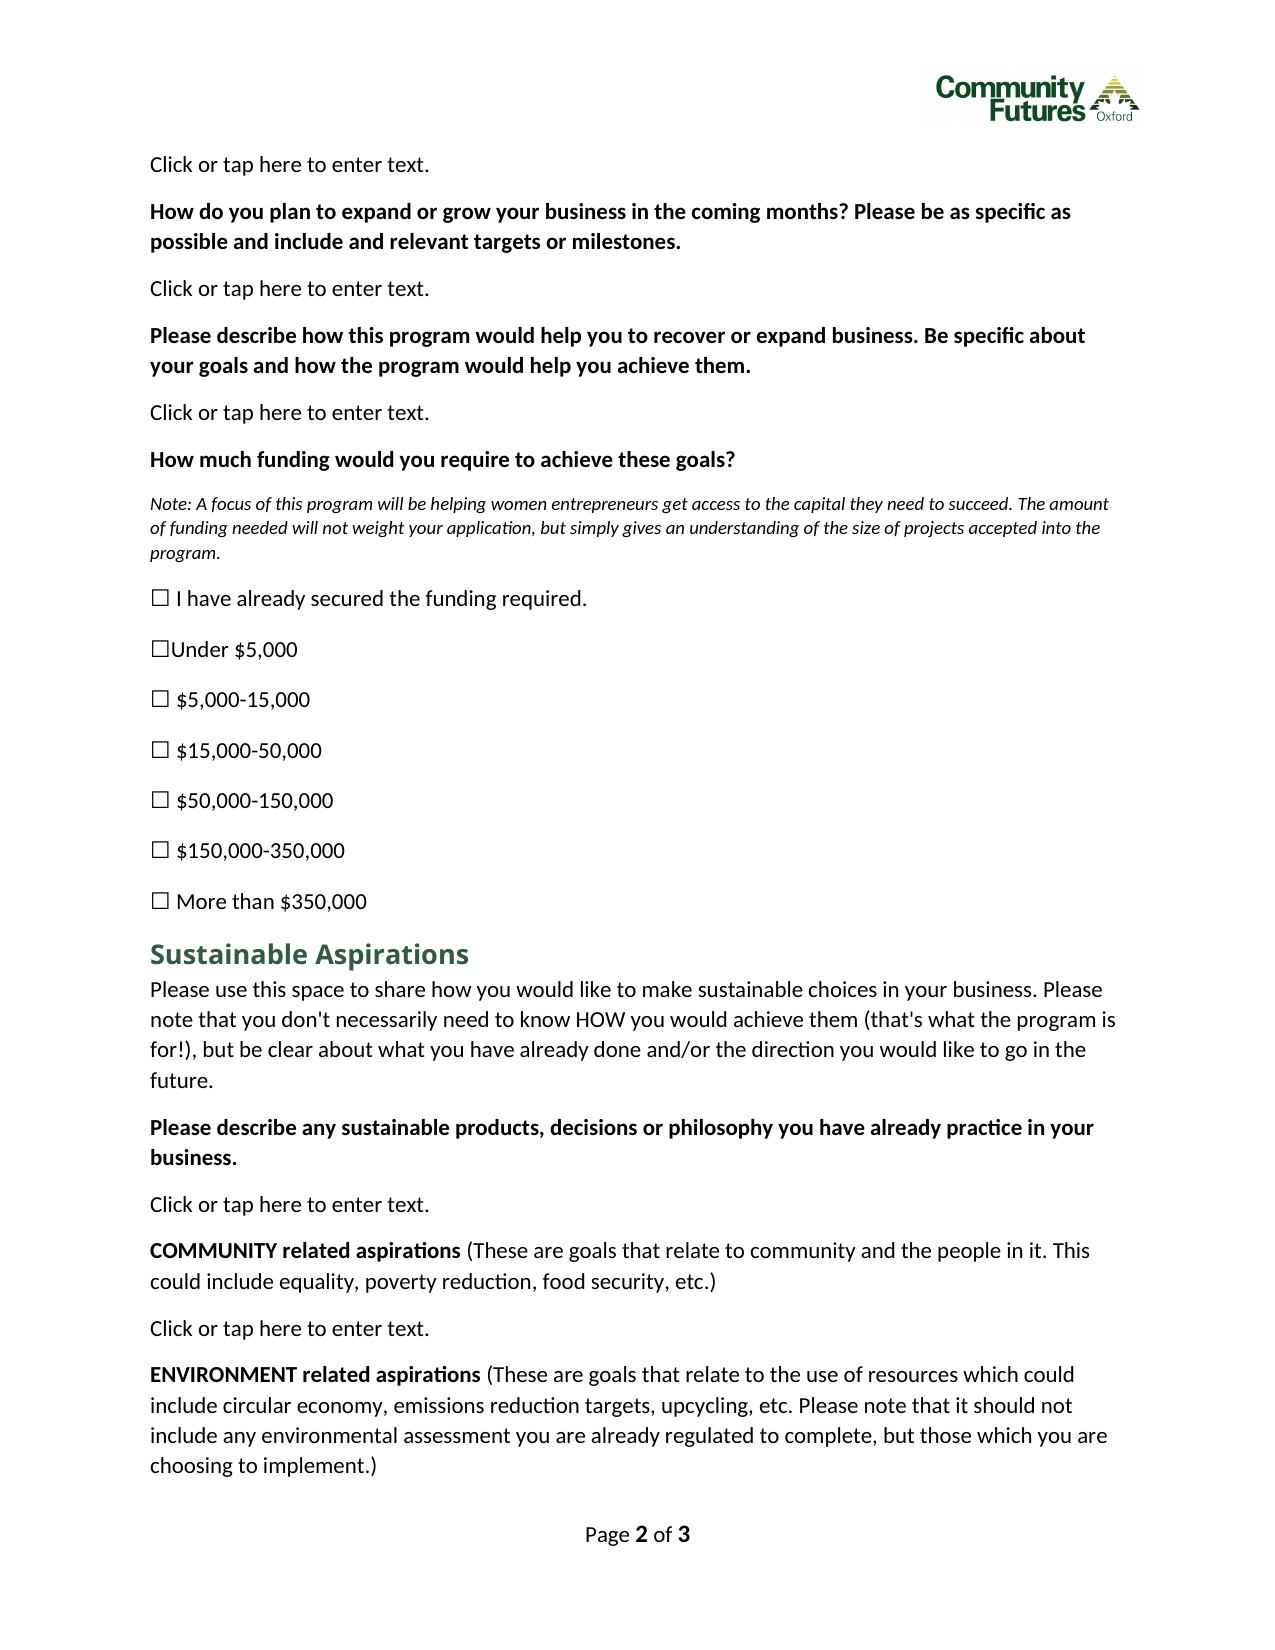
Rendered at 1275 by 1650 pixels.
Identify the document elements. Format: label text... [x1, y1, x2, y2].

text Please describe any sustainable products, decisions or philosophy you have already practice in your business. [150, 1113, 1125, 1171]
text $15,000-50,000 [150, 734, 1125, 765]
text Please use this space to share how you would like to make sustainable choices in your business. Please note that you don't necessarily need to know HOW you would achieve them (that's what the program is for!), but be clear about what you have already done and/or the direction you would like to go in the future. [150, 975, 1125, 1094]
text $50,000-150,000 [150, 784, 1125, 815]
text ENVIRONMENT related aspirations (These are goals that relate to the use of resources which could include circular economy, emissions reduction targets, upcycling, etc. Please note that it should not include any environmental assessment you are already regulated to complete, but those which you are choosing to implement.) [150, 1361, 1125, 1479]
text Under $5,000 [150, 633, 1125, 664]
text Note: A focus of this program will be helping women entrepreneurs get access to the capital they need to succeed. The amount of funding needed will not weight your application, but simply gives an understanding of the size of projects accepted into the program. [150, 492, 1125, 564]
text How do you plan to expand or grow your business in the coming months? Please be as specific as possible and include and relevant targets or milestones. [150, 197, 1125, 255]
text I have already secured the funding required. [150, 582, 1125, 614]
text Please describe how this program would help you to recover or expand business. Be specific about your goals and how the program would help you achieve them. [150, 321, 1125, 379]
text How much funding would you require to achieve these goals? [150, 445, 1125, 473]
text More than $350,000 [150, 885, 1125, 916]
text COMMUNITY related aspirations (These are goals that relate to community and the people in it. This could include equality, poverty reduction, food security, etc.) [150, 1237, 1125, 1295]
picture [918, 64, 1150, 129]
subtitle Sustainable Aspirations [150, 935, 1125, 972]
text $5,000-15,000 [150, 683, 1125, 714]
text $150,000-350,000 [150, 834, 1125, 866]
